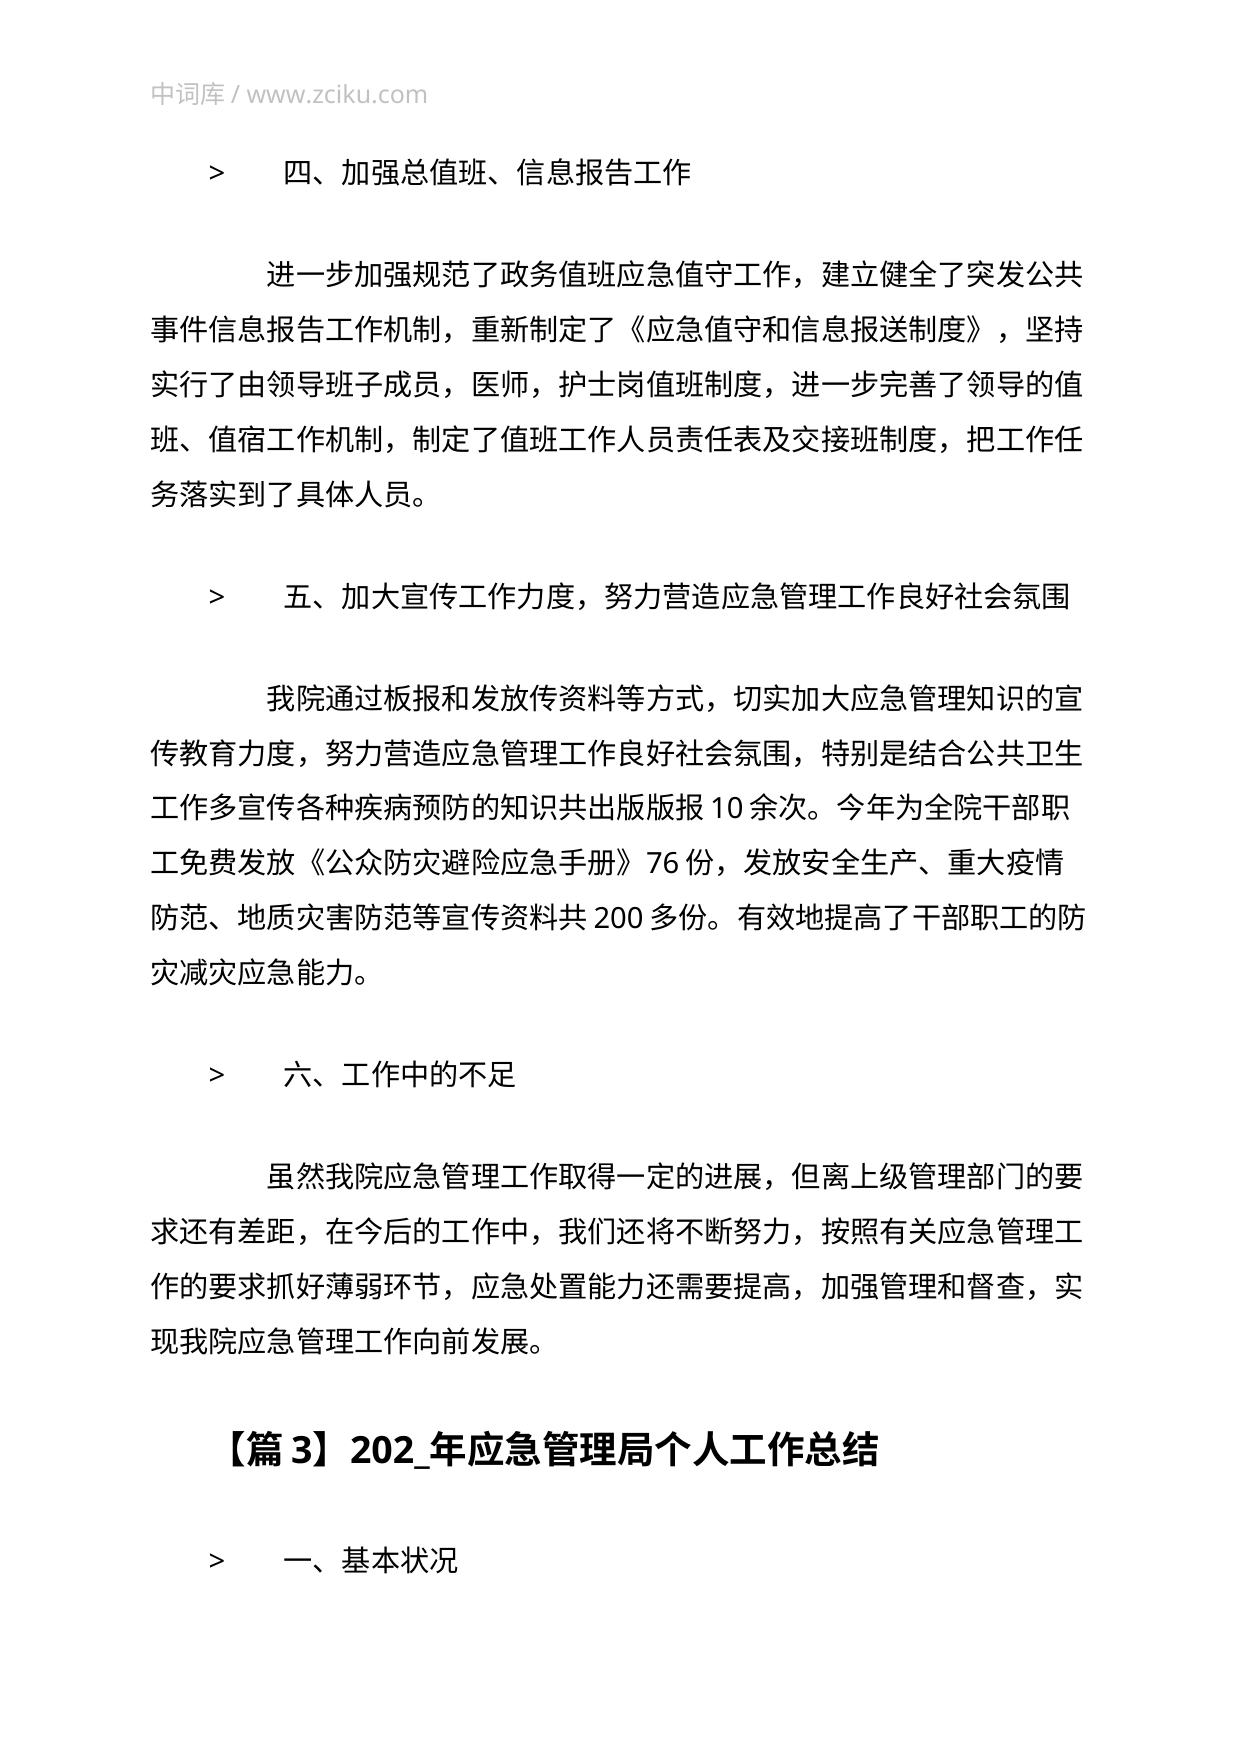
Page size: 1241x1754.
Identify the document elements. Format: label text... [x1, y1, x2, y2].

text > 六、工作中的不足 [150, 1052, 1090, 1094]
text > 一、基本状况 [150, 1538, 1090, 1580]
text 虽然我院应急管理工作取得一定的进展，但离上级管理部门的要求还有差距，在今后的工作中，我们还将不断努力，按照有关应急管理工作的要求抓好薄弱环节，应急处置能力还需要提高，加强管理和督查，实现我院应急管理工作向前发展。 [150, 1154, 1090, 1361]
text 进一步加强规范了政务值班应急值守工作，建立健全了突发公共事件信息报告工作机制，重新制定了《应急值守和信息报送制度》，坚持实行了由领导班子成员，医师，护士岗值班制度，进一步完善了领导的值班、值宿工作机制，制定了值班工作人员责任表及交接班制度，把工作任务落实到了具体人员。 [150, 252, 1090, 514]
text 【篇3】202_年应急管理局个人工作总结 [150, 1420, 1090, 1475]
text 我院通过板报和发放传资料等方式，切实加大应急管理知识的宣传教育力度，努力营造应急管理工作良好社会氛围，特别是结合公共卫生工作多宣传各种疾病预防的知识共出版版报10余次。今年为全院干部职工免费发放《公众防灾避险应急手册》76份，发放安全生产、重大疫情防范、地质灾害防范等宣传资料共200多份。有效地提高了干部职工的防灾减灾应急能力。 [150, 675, 1090, 992]
text > 五、加大宣传工作力度，努力营造应急管理工作良好社会氛围 [150, 573, 1090, 616]
text > 四、加强总值班、信息报告工作 [150, 150, 1090, 192]
